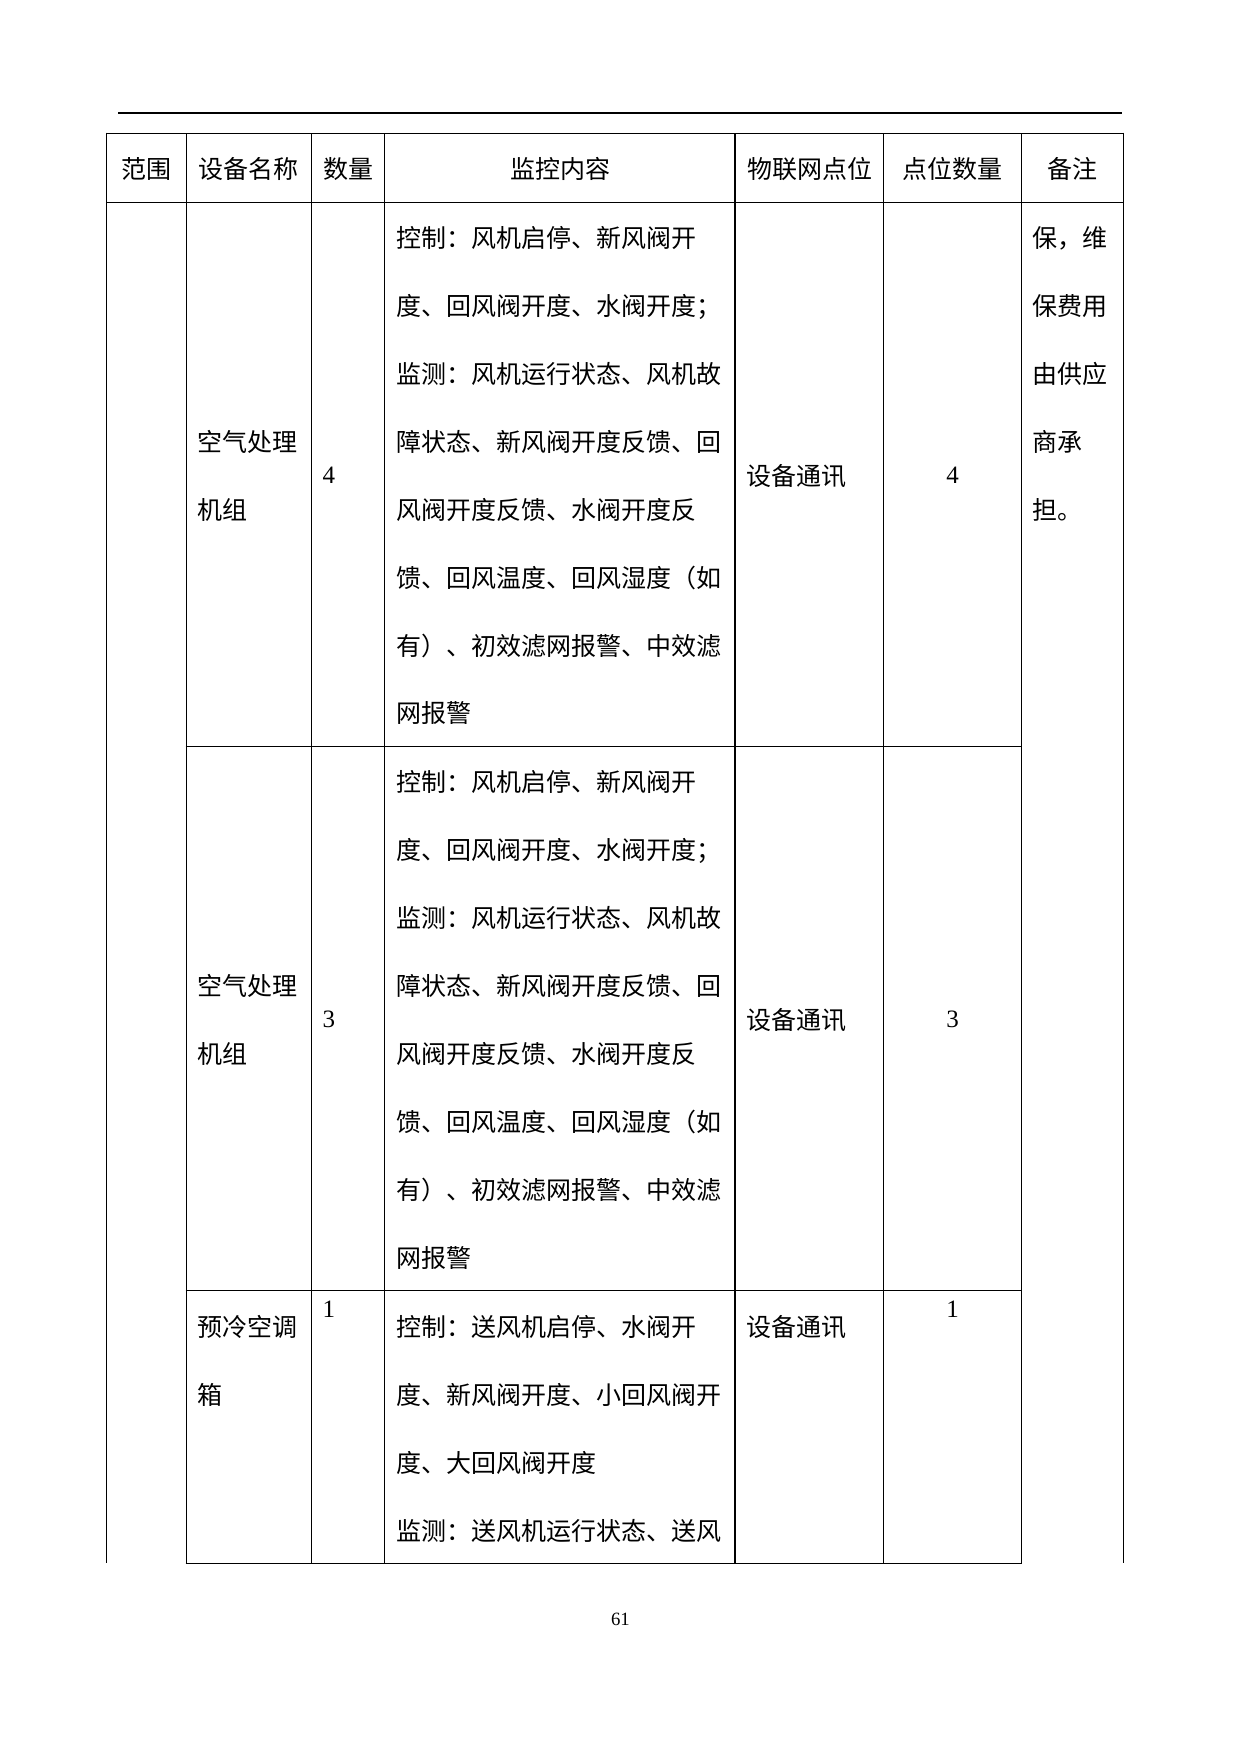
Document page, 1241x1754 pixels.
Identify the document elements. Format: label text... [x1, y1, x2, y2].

table_cell 设备通讯 [736, 1291, 883, 1563]
table_header 设备名称 [187, 134, 311, 202]
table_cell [385, 203, 734, 746]
table_cell 设备通讯 [736, 203, 883, 746]
table_cell 4 [884, 203, 1021, 746]
table_cell 4 [312, 203, 384, 746]
table_header 物联网点位 [736, 134, 883, 202]
table_header 点位数量 [884, 134, 1021, 202]
table_cell 设备通讯 [736, 747, 883, 1290]
table_header 监控内容 [385, 134, 734, 202]
table_cell 空气处理机组 [187, 747, 311, 1290]
table_cell 1 [884, 1291, 1021, 1563]
table_cell 控制：风机启停、新风阀开度、回风阀开度、水阀开度； 监测：风机运行状态、风机故障状态、新风阀开度反馈、回风阀开度反馈、水阀开度反馈、回风温度、回风湿度（如有）、初效滤网报警、中效滤网报警 [385, 747, 734, 1290]
table_cell 3 [312, 747, 384, 1290]
table_cell 1 [312, 1291, 384, 1563]
table_cell 预冷空调箱 [187, 1291, 311, 1563]
table_cell 空气处理机组 [187, 203, 311, 746]
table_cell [385, 1291, 734, 1563]
table_header 范围 [107, 134, 186, 202]
table_cell 3 [884, 747, 1021, 1290]
table_header 数量 [312, 134, 384, 202]
table_header 备注 [1022, 134, 1123, 202]
